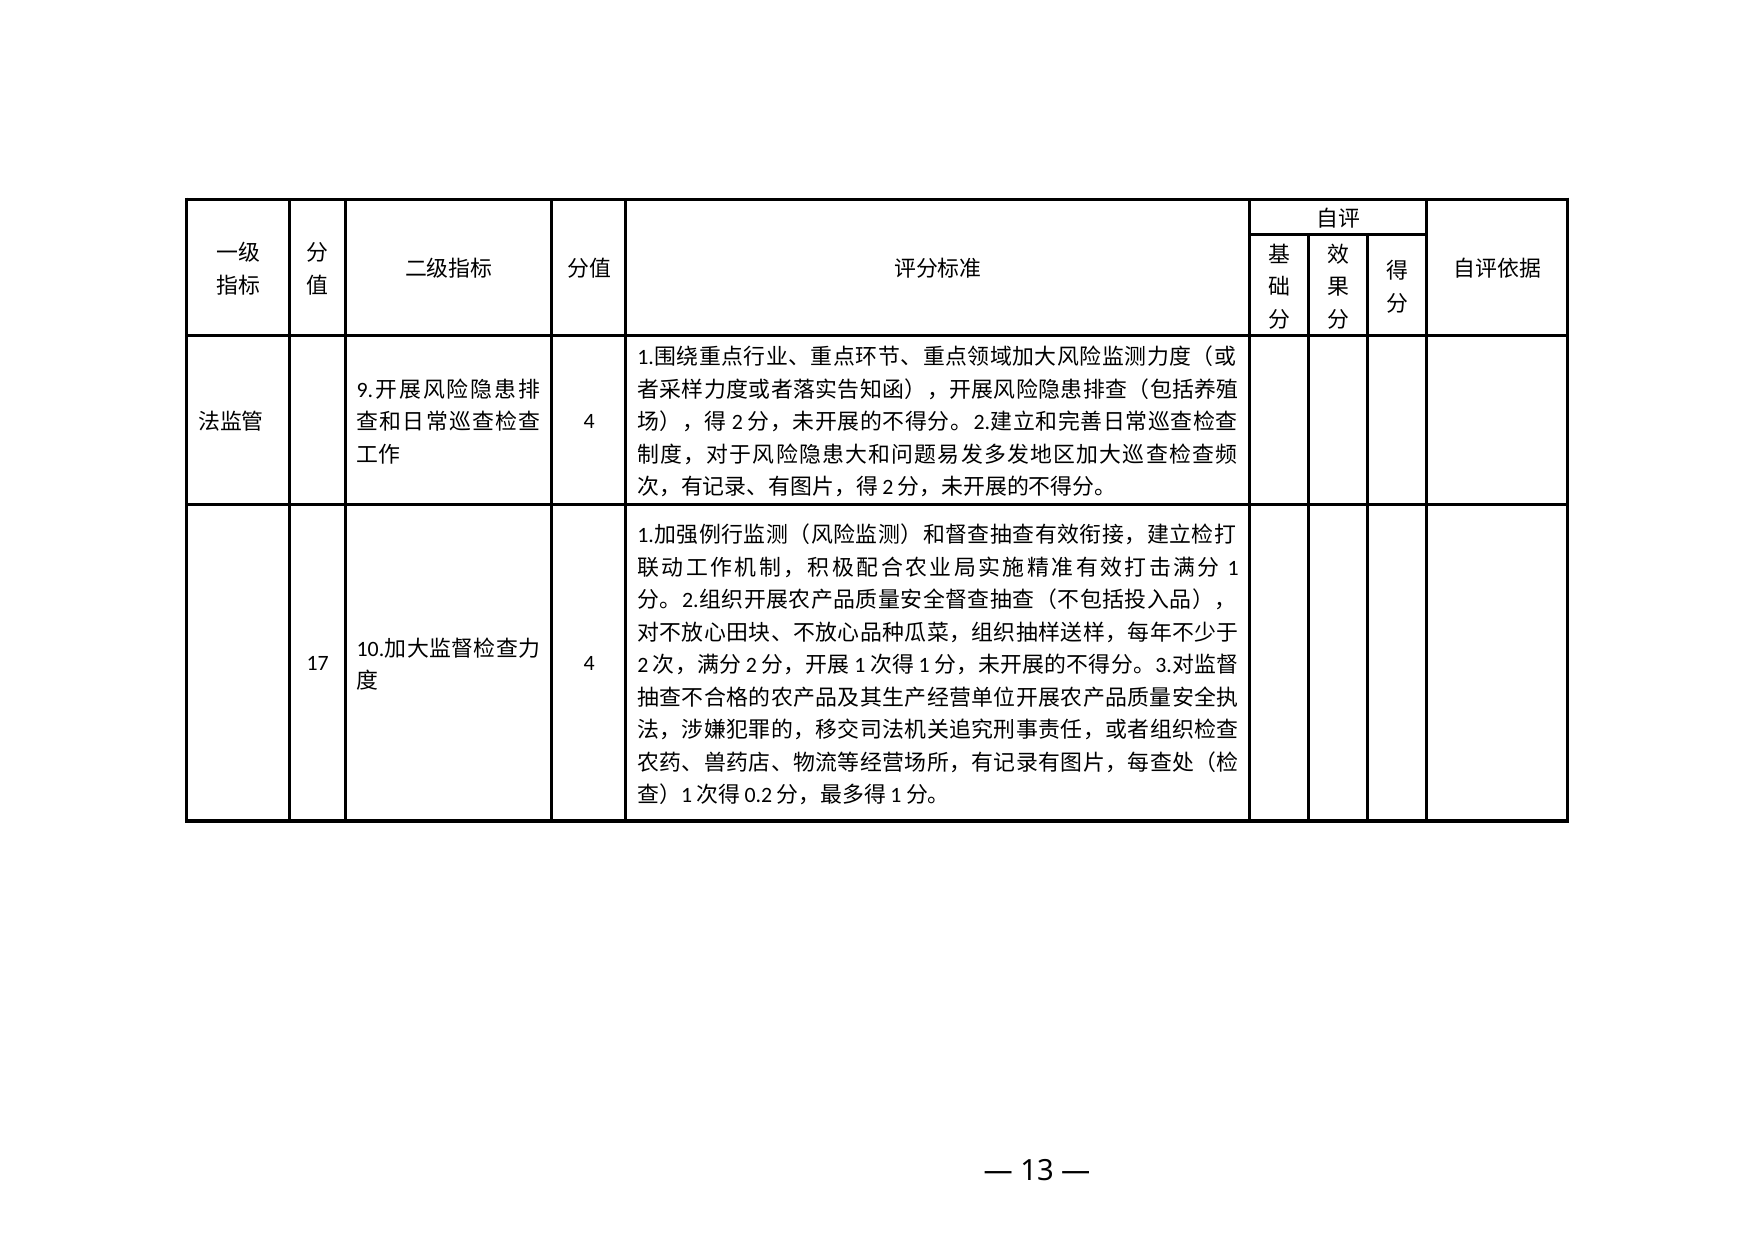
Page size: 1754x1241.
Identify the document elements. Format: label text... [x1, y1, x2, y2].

table_cell [1428, 506, 1566, 819]
table_header 评分标准 [627, 201, 1248, 334]
table_cell 4 [553, 506, 624, 819]
table_cell [1369, 337, 1425, 503]
table_header 自评依据 [1428, 201, 1566, 334]
table_cell 效果分 [1310, 236, 1366, 334]
table_header 一级 指标 [188, 201, 288, 334]
table_cell [188, 506, 288, 819]
table_header 二级指标 [347, 201, 550, 334]
table_cell 10.加大监督检查力度 [347, 506, 550, 819]
table_header 分值 [291, 201, 344, 334]
table_cell [1251, 337, 1307, 503]
table_cell [1428, 337, 1566, 503]
table_header 分值 [553, 201, 624, 334]
table_header 自评 [1251, 201, 1425, 233]
table_cell [1251, 506, 1307, 819]
table_cell 1.围绕重点行业、重点环节、重点领域加大风险监测力度（或者采样力度或者落实告知函），开展风险隐患排查（包括养殖场），得2分，未开展的不得分。2.建立和完善日常巡查检查制度，对于风险隐患大和问题易发多发地区加大巡查检查频次，有记录、有图片，得2分，未开展的不得分。 [627, 337, 1248, 503]
table_cell 二、加强农产品质量安全执法监管 [188, 337, 288, 503]
table_cell 9.开展风险隐患排查和日常巡查检查工作 [347, 337, 550, 503]
table_cell [291, 337, 344, 503]
table_cell 得分 [1369, 236, 1425, 334]
table_cell 4 [553, 337, 624, 503]
table_cell [1369, 506, 1425, 819]
table_cell [1310, 506, 1366, 819]
table_cell [1310, 337, 1366, 503]
table_cell 17 [291, 506, 344, 819]
table_cell 基础分 [1251, 236, 1307, 334]
table_cell 1.加强例行监测（风险监测）和督查抽查有效衔接，建立检打联动工作机制，积极配合农业局实施精准有效打击满分1分。2.组织开展农产品质量安全督查抽查（不包括投入品），对不放心田块、不放心品种瓜菜，组织抽样送样，每年不少于2次，满分2分，开展1次得1分，未开展的不得分。3.对监督抽查不合格的农产品及其生产经营单位开展农产品质量安全执法，涉嫌犯罪的，移交司法机关追究刑事责任，或者组织检查农药、兽药店、物流等经营场所，有记录有图片，每查处（检查）1次得0.2分，最多得1分。 [627, 506, 1248, 819]
